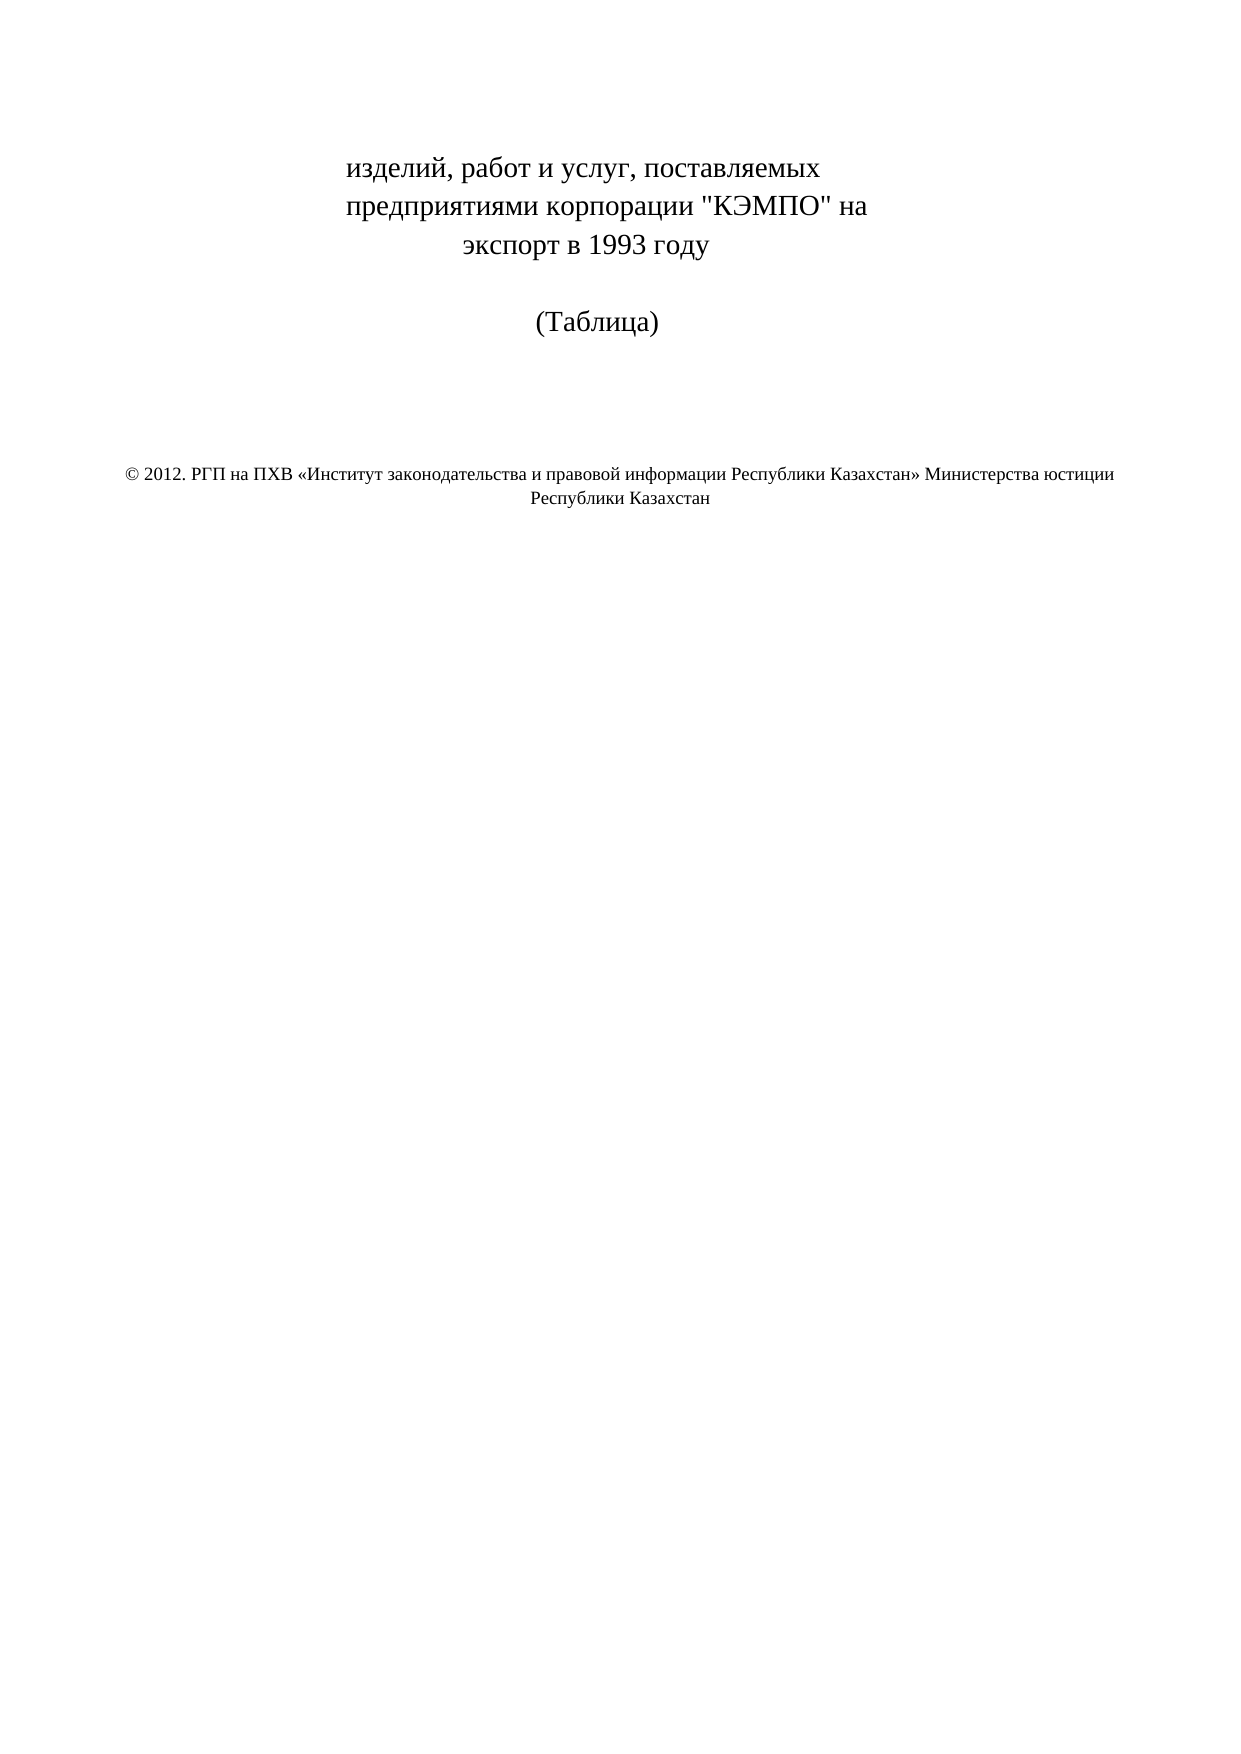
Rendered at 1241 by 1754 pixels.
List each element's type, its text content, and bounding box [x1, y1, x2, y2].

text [112, 150, 1128, 368]
text © 2012. РГП на ПХВ «Институт законодательства и правовой информации Республики Казахстан» Министерства юстиции Республики Казахстан [112, 462, 1128, 509]
